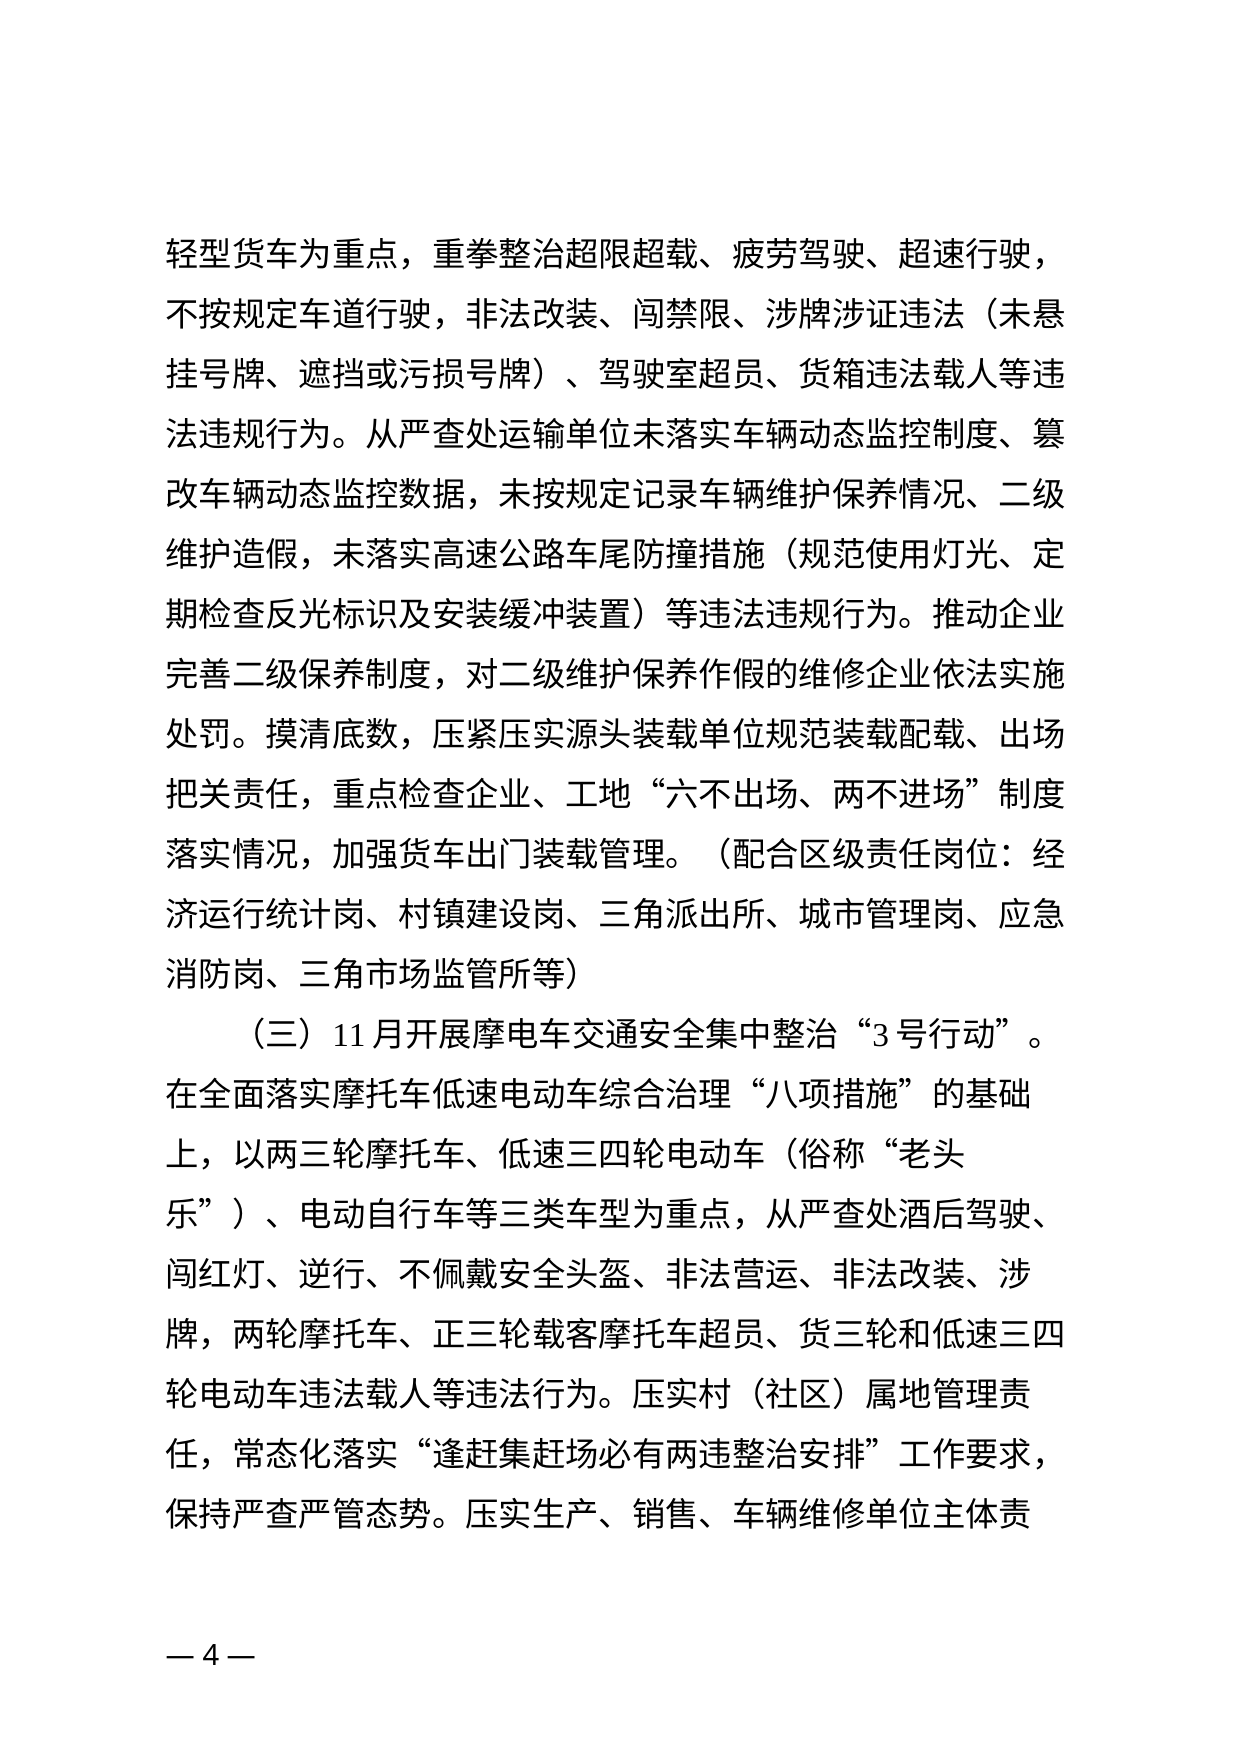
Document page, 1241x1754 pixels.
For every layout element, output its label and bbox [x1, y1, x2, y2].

text [165, 998, 1087, 1538]
text [165, 218, 1087, 998]
